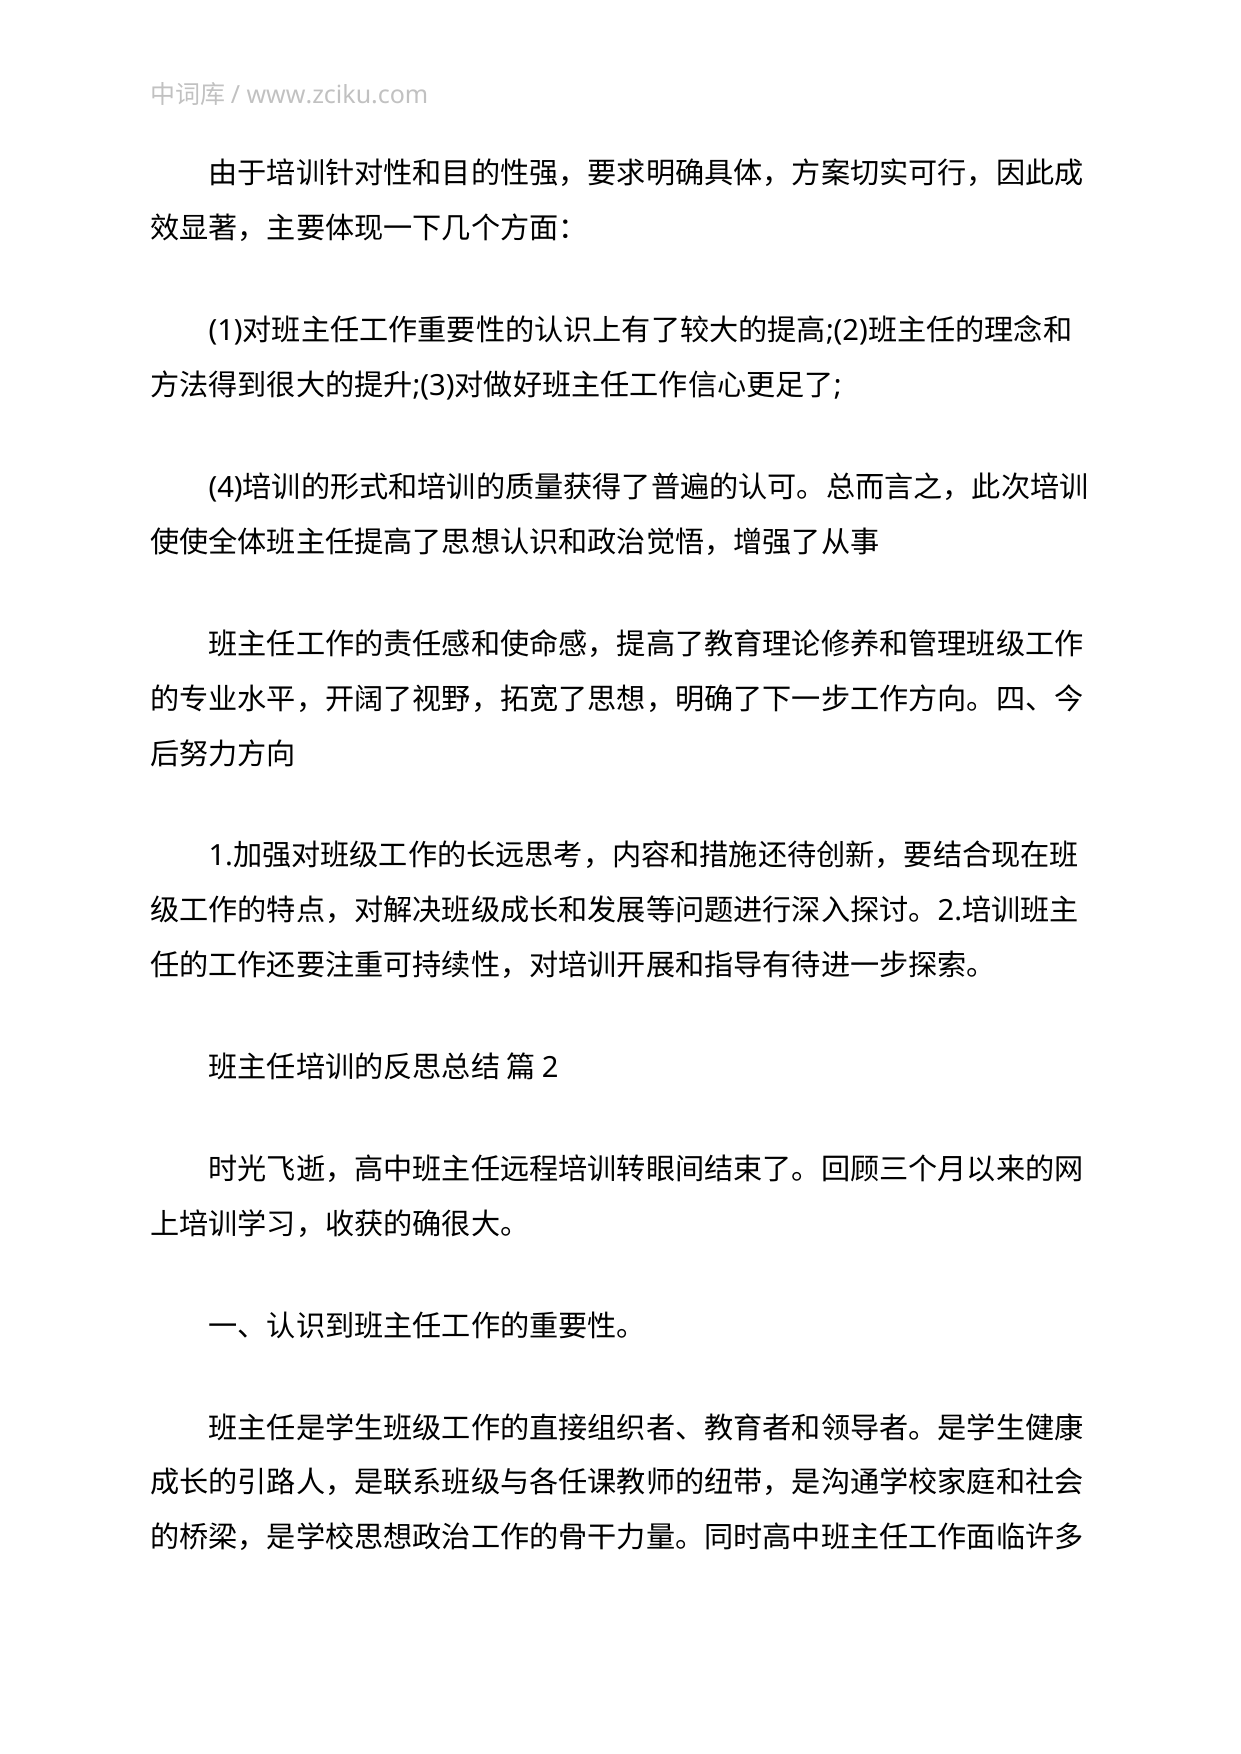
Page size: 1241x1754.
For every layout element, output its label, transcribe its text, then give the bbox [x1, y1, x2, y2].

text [150, 1404, 1090, 1556]
text 班主任工作的责任感和使命感，提高了教育理论修养和管理班级工作的专业水平，开阔了视野，拓宽了思想，明确了下一步工作方向。四、今后努力方向 [150, 620, 1090, 772]
text 时光飞逝，高中班主任远程培训转眼间结束了。回顾三个月以来的网上培训学习，收获的确很大。 [150, 1146, 1090, 1243]
text 1.加强对班级工作的长远思考，内容和措施还待创新，要结合现在班级工作的特点，对解决班级成长和发展等问题进行深入探讨。2.培训班主任的工作还要注重可持续性，对培训开展和指导有待进一步探索。 [150, 832, 1090, 984]
text 由于培训针对性和目的性强，要求明确具体，方案切实可行，因此成效显著，主要体现一下几个方面： [150, 150, 1090, 247]
text 班主任培训的反思总结 篇2 [150, 1044, 1090, 1086]
text (1)对班主任工作重要性的认识上有了较大的提高;(2)班主任的理念和方法得到很大的提升;(3)对做好班主任工作信心更足了; [150, 307, 1090, 404]
text (4)培训的形式和培训的质量获得了普遍的认可。总而言之，此次培训使使全体班主任提高了思想认识和政治觉悟，增强了从事 [150, 464, 1090, 561]
text 一、认识到班主任工作的重要性。 [150, 1302, 1090, 1345]
